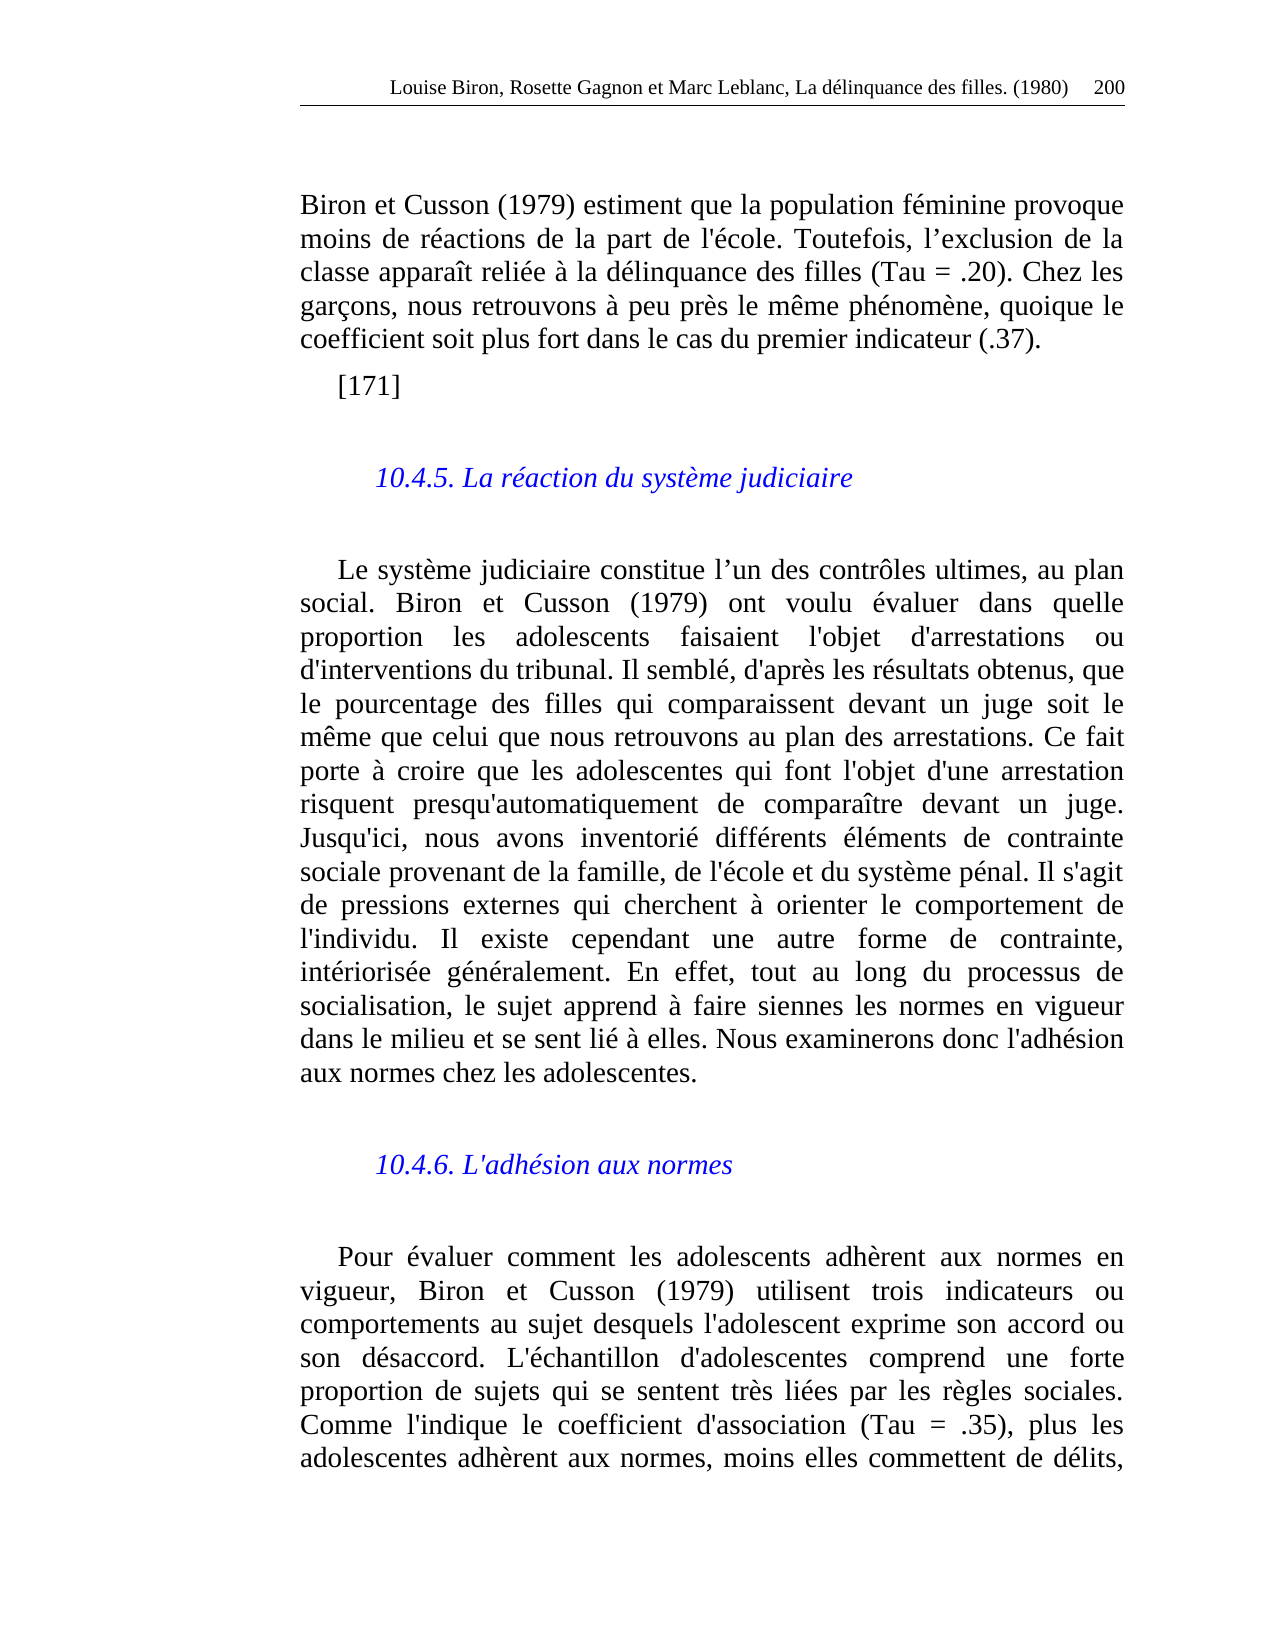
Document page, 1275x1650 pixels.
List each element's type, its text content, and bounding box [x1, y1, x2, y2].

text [300, 187, 1125, 355]
text [171] [300, 368, 1125, 401]
text 10.4.5. La réaction du système judiciaire [375, 460, 1125, 493]
text 10.4.6. L'adhésion aux normes [375, 1147, 1125, 1181]
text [300, 1239, 1125, 1474]
text Le système judiciaire constitue l’un des contrôles ultimes, au plan social. Biron et Cusson (1979) ont voulu évaluer dans quelle proportion les adolescents faisaient l'objet d'arrestations ou d'interventions du tribunal. Il semblé, d'après les résultats obtenus, que le pourcentage des filles qui comparaissent devant un juge soit le même que celui que nous retrouvons au plan des arrestations. Ce fait porte à croire que les adolescentes qui font l'objet d'une arrestation risquent presqu'automatiquement de comparaître devant un juge. Jusqu'ici, nous avons inventorié différents éléments de contrainte sociale provenant de la famille, de l'école et du système pénal. Il s'agit de pressions externes qui cherchent à orienter le comportement de l'individu. Il existe cependant une autre forme de contrainte, intériorisée généralement. En effet, tout au long du processus de socialisation, le sujet apprend à faire siennes les normes en vigueur dans le milieu et se sent lié à elles. Nous examinerons donc l'adhésion aux normes chez les adolescentes. [300, 552, 1125, 1088]
